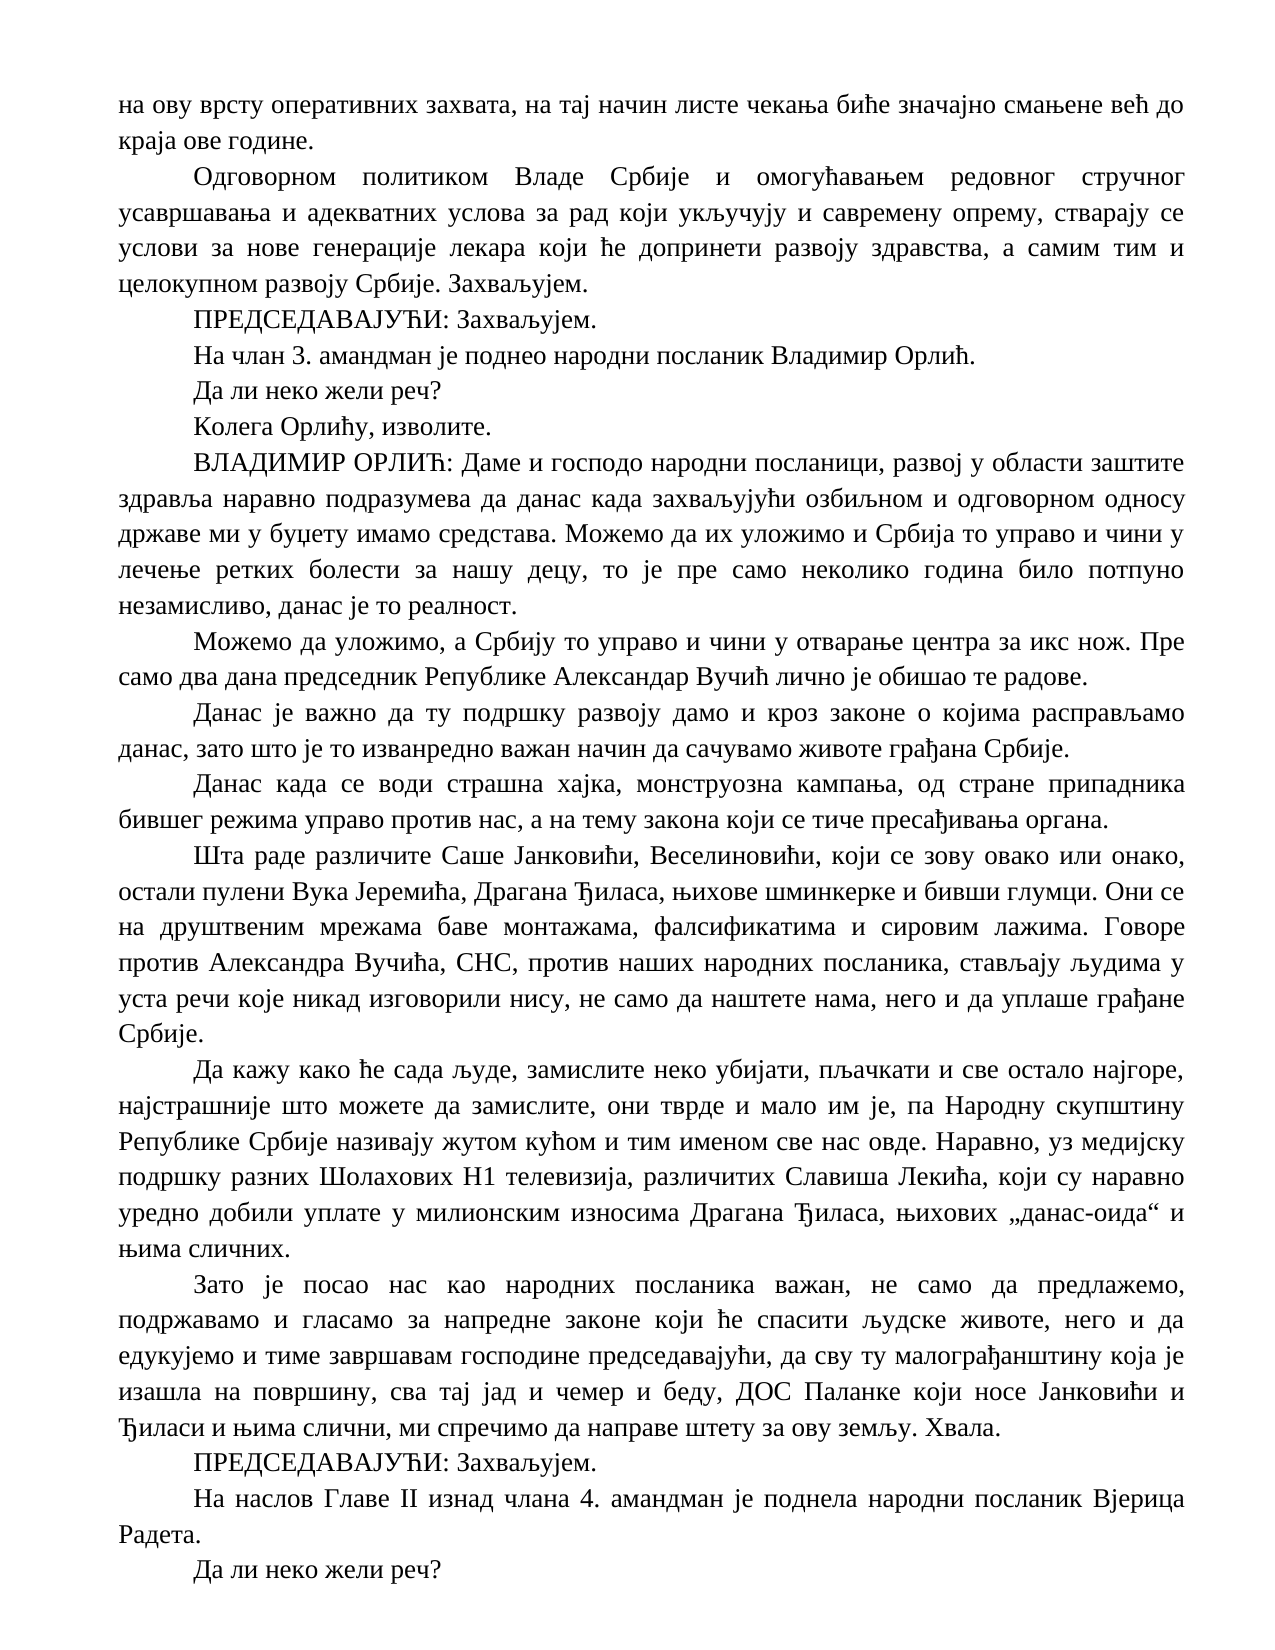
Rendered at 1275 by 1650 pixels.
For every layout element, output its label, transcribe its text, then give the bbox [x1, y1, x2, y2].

text Зато је посао нас као народних посланика важан, не само да предлажемо, подржавамо и гласамо за напредне законе који ће спасити људске животе, него и да едукујемо и тиме завршавам господине председавајући, да сву ту малограђанштину која је изашла на површину, сва тај јад и чемер и беду, ДОС Паланке који носе Јанковићи и Ђиласи и њима слични, ми спречимо да направе штету за ову земљу. Хвала. [118, 1268, 1186, 1442]
text Можемо да уложимо, а Србију то управо и чини у отварање центра за икс нож. Пре само два дана председник Републике Александар Вучић лично је обишао те радове. [118, 624, 1186, 691]
text Шта раде различите Саше Јанковићи, Веселиновићи, који се зову овако или онако, остали пулени Вука Јеремића, Драгана Ђиласа, њихове шминкерке и бивши глумци. Они се на друштвеним мрежама баве монтажама, фалсификатима и сировим лажима. Говоре против Александра Вучића, СНС, против наших народних посланика, стављају људима у уста речи које никад изговорили нису, не само да наштете нама, него и да уплаше грађане Србије. [118, 839, 1186, 1049]
text ВЛАДИМИР ОРЛИЋ: Даме и господо народни посланици, развој у области заштите здравља наравно подразумева да данас када захваљујући озбиљном и одговорном односу државе ми у буџету имамо средстава. Можемо да их уложимо и Србија то управо и чини у лечење ретких болести за нашу децу, то је пре само неколико година било потпуно незамисливо, данас је то реалност. [118, 446, 1186, 620]
text Одговорном политиком Владе Србије и омогућавањем редовног стручног усавршавања и адекватних услова за рад који укључују и савремену опрему, стварају се услови за нове генерације лекара који ће допринети развоју здравства, а самим тим и целокупном развоју Србије. Захваљујем. [118, 160, 1186, 298]
text Да ли неко жели реч? [118, 374, 1186, 406]
text Да кажу како ће сада људе, замислите неко убијати, пљачкати и све остало најгоре, најстрашније што можете да замислите, они тврде и мало им је, па Народну скупштину Републике Србије називају жутом кућом и тим именом све нас овде. Наравно, уз медијску подршку разних Шолахових Н1 телевизија, различитих Славиша Лекића, који су наравно уредно добили уплате у милионским износима Драгана Ђиласа, њихових „данас-оида“ и њима сличних. [118, 1053, 1186, 1263]
text Данас је важно да ту подршку развоју дамо и кроз законе о којима расправљамо данас, зато што је то изванредно важан начин да сачувамо животе грађана Србије. [118, 696, 1186, 763]
text Да ли неко жели реч? [118, 1553, 1186, 1585]
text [118, 89, 1186, 156]
text На члан 3. амандман је поднео народни посланик Владимир Орлић. [118, 339, 1186, 370]
text ПРЕДСЕДАВАЈУЋИ: Захваљујем. [118, 1446, 1186, 1477]
text На наслов Главе II изнад члана 4. амандман је поднела народни посланик Вјерица Радета. [118, 1482, 1186, 1549]
text Данас када се води страшна хајка, монструозна кампања, од стране припадника бившег режима управо против нас, а на тему закона који се тиче пресађивања органа. [118, 767, 1186, 834]
text ПРЕДСЕДАВАЈУЋИ: Захваљујем. [118, 303, 1186, 334]
text Колега Орлићу, изволите. [118, 410, 1186, 441]
